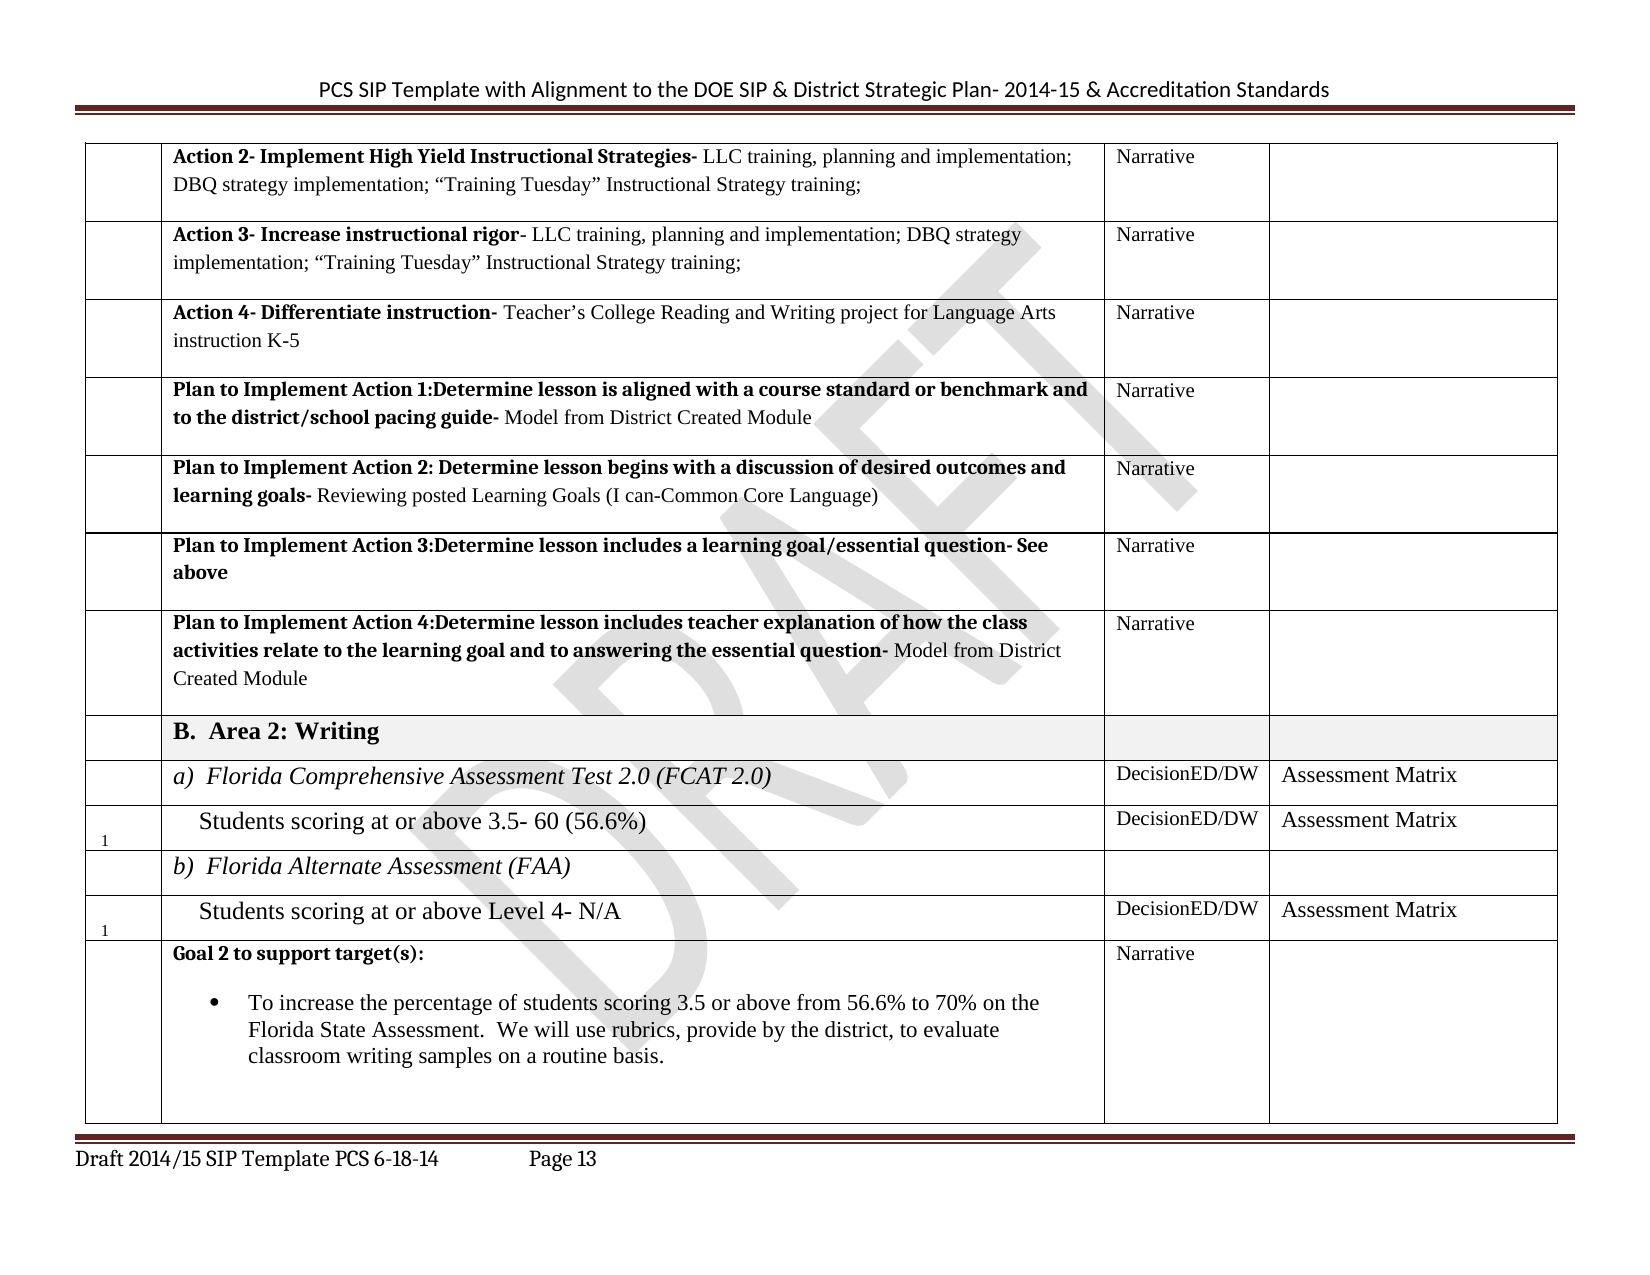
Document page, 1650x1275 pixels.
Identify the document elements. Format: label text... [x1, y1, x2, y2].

table_cell [1270, 851, 1557, 895]
table_cell Assessment Matrix [1270, 761, 1557, 805]
table_cell Narrative [1105, 378, 1269, 454]
table_cell Narrative [1105, 534, 1269, 609]
table_cell B. Area 2: Writing [162, 716, 1104, 760]
table_cell [86, 761, 161, 805]
table_cell 1 [86, 806, 161, 850]
table_cell [1270, 941, 1557, 1123]
table_cell Narrative [1105, 611, 1269, 715]
table_cell [86, 716, 161, 760]
table_cell Narrative [1105, 144, 1269, 221]
table_cell [86, 534, 161, 609]
table_cell [1270, 300, 1557, 377]
table_cell [86, 300, 161, 377]
table_cell Plan to Implement Action 1:Determine lesson is aligned with a course standard or benchmark and to the district/school pacing guide- Model from District Created Module [162, 378, 1104, 454]
table_cell [1270, 144, 1557, 221]
table_cell Narrative [1105, 941, 1269, 1123]
table_cell [86, 456, 161, 532]
table_cell [86, 378, 161, 454]
table_cell [86, 611, 161, 715]
table_cell Action 2- Implement High Yield Instructional Strategies- LLC training, planning and implementation; DBQ strategy implementation; “Training Tuesday” Instructional Strategy training; [162, 144, 1104, 221]
table_cell Plan to Implement Action 4:Determine lesson includes teacher explanation of how the class activities relate to the learning goal and to answering the essential question- Model from District Created Module [162, 611, 1104, 715]
table_cell [86, 222, 161, 298]
table_cell [1270, 456, 1557, 532]
table_cell DecisionED/DW [1105, 761, 1269, 805]
table_cell b) Florida Alternate Assessment (FAA) [162, 851, 1104, 895]
table_cell Assessment Matrix [1270, 806, 1557, 850]
table_cell Narrative [1105, 300, 1269, 377]
table_cell [1270, 534, 1557, 609]
table_cell a) Florida Comprehensive Assessment Test 2.0 (FCAT 2.0) [162, 761, 1104, 805]
table_cell [86, 941, 161, 1123]
table_cell [1270, 716, 1557, 760]
table_cell Action 4- Differentiate instruction- Teacher’s College Reading and Writing project for Language Arts instruction K-5 [162, 300, 1104, 377]
table_cell 1 [86, 896, 161, 940]
table_cell Narrative [1105, 456, 1269, 532]
table_cell [1270, 611, 1557, 715]
table_cell Assessment Matrix [1270, 896, 1557, 940]
table_cell [1105, 851, 1269, 895]
table_cell Plan to Implement Action 3:Determine lesson includes a learning goal/essential question- See above [162, 534, 1104, 609]
table_cell  Students scoring at or above Level 4- N/A [162, 896, 1104, 940]
table_cell DecisionED/DW [1105, 806, 1269, 850]
table_cell [1105, 716, 1269, 760]
table_cell Narrative [1105, 222, 1269, 298]
table_cell Action 3- Increase instructional rigor- LLC training, planning and implementation; DBQ strategy implementation; “Training Tuesday” Instructional Strategy training; [162, 222, 1104, 298]
table_cell Goal 2 to support target(s): To increase the percentage of students scoring 3.5 or above from 56.6% to 70% on the Florida State Assessment. We will use rubrics, provide by the district, to evaluate classroom writing samples on a routine basis. [162, 941, 1104, 1123]
table_cell [86, 851, 161, 895]
table_cell [1270, 222, 1557, 298]
table_cell [1270, 378, 1557, 454]
table_cell Plan to Implement Action 2: Determine lesson begins with a discussion of desired outcomes and learning goals- Reviewing posted Learning Goals (I can-Common Core Language) [162, 456, 1104, 532]
table_cell  Students scoring at or above 3.5- 60 (56.6%) [162, 806, 1104, 850]
table_cell DecisionED/DW [1105, 896, 1269, 940]
table_cell [86, 144, 161, 221]
